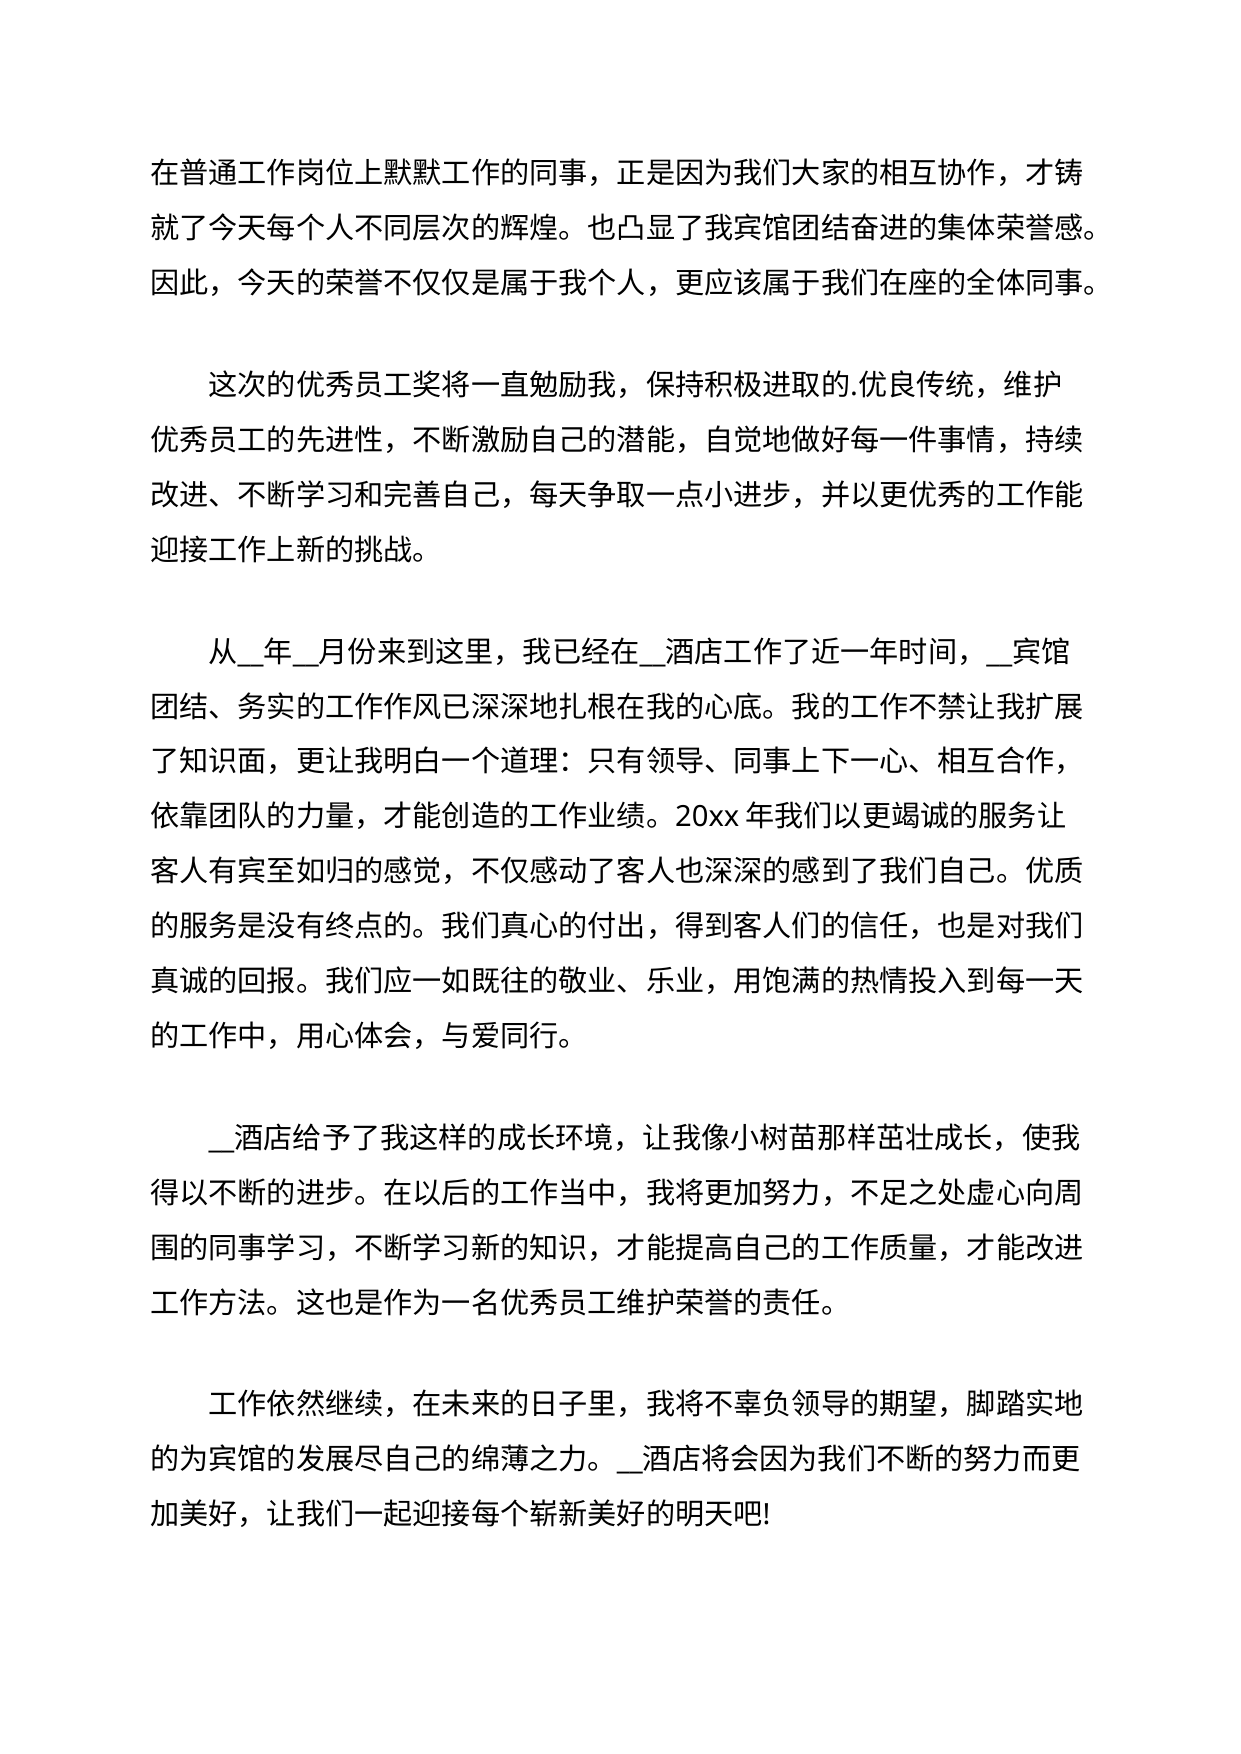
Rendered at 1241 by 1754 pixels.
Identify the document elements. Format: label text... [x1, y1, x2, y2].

text 工作依然继续，在未来的日子里，我将不辜负领导的期望，脚踏实地的为宾馆的发展尽自己的绵薄之力。__酒店将会因为我们不断的努力而更加美好，让我们一起迎接每个崭新美好的明天吧! [150, 1381, 1090, 1533]
text 从__年__月份来到这里，我已经在__酒店工作了近一年时间，__宾馆团结、务实的工作作风已深深地扎根在我的心底。我的工作不禁让我扩展了知识面，更让我明白一个道理：只有领导、同事上下一心、相互合作，依靠团队的力量，才能创造的工作业绩。20xx年我们以更竭诚的服务让客人有宾至如归的感觉，不仅感动了客人也深深的感到了我们自己。优质的服务是没有终点的。我们真心的付出，得到客人们的信任，也是对我们真诚的回报。我们应一如既往的敬业、乐业，用饱满的热情投入到每一天的工作中，用心体会，与爱同行。 [150, 628, 1090, 1055]
text 这次的优秀员工奖将一直勉励我，保持积极进取的.优良传统，维护优秀员工的先进性，不断激励自己的潜能，自觉地做好每一件事情，持续改进、不断学习和完善自己，每天争取一点小进步，并以更优秀的工作能迎接工作上新的挑战。 [150, 362, 1090, 569]
text __酒店给予了我这样的成长环境，让我像小树苗那样茁壮成长，使我得以不断的进步。在以后的工作当中，我将更加努力，不足之处虚心向周围的同事学习，不断学习新的知识，才能提高自己的工作质量，才能改进工作方法。这也是作为一名优秀员工维护荣誉的责任。 [150, 1114, 1090, 1321]
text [150, 150, 1090, 302]
